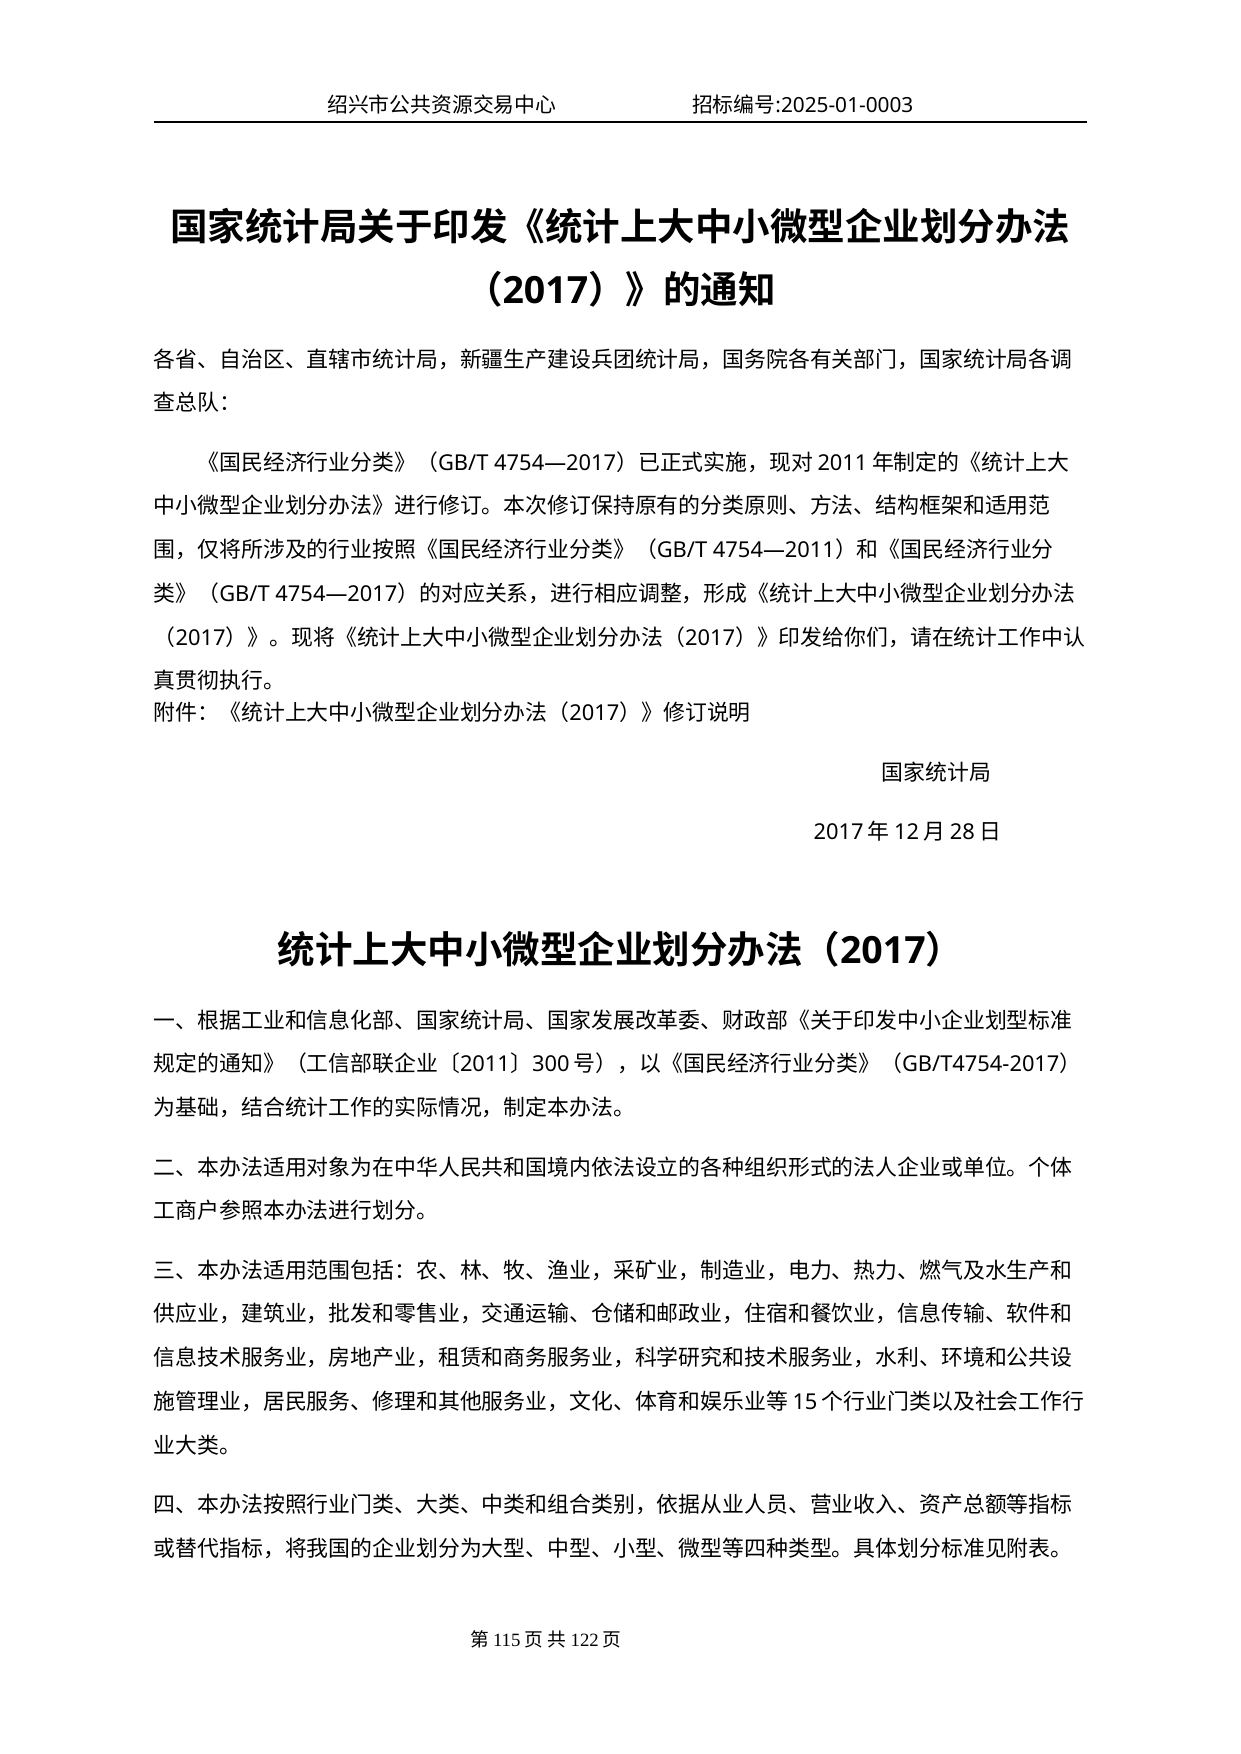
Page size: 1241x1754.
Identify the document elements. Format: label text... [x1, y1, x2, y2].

text 国家统计局关于印发《统计上大中小微型企业划分办法（2017）》的通知 [153, 189, 1087, 314]
text 二、本办法适用对象为在中华人民共和国境内依法设立的各种组织形式的法人企业或单位。个体工商户参照本办法进行划分。 [153, 1137, 1087, 1225]
text 《国民经济行业分类》（GB/T 4754—2017）已正式实施，现对2011年制定的《统计上大中小微型企业划分办法》进行修订。本次修订保持原有的分类原则、方法、结构框架和适用范围，仅将所涉及的行业按照《国民经济行业分类》（GB/T 4754—2011）和《国民经济行业分类》（GB/T 4754—2017）的对应关系，进行相应调整，形成《统计上大中小微型企业划分办法（2017）》。现将《统计上大中小微型企业划分办法（2017）》印发给你们，请在统计工作中认真贯彻执行。 [153, 433, 1087, 695]
text 附件：《统计上大中小微型企业划分办法（2017）》修订说明 [153, 695, 1087, 727]
text 2017年12月28日 [153, 802, 1001, 846]
text 一、根据工业和信息化部、国家统计局、国家发展改革委、财政部《关于印发中小企业划型标准规定的通知》（工信部联企业〔2011〕300号），以《国民经济行业分类》（GB/T4754-2017）为基础，结合统计工作的实际情况，制定本办法。 [153, 991, 1087, 1122]
text 四、本办法按照行业门类、大类、中类和组合类别，依据从业人员、营业收入、资产总额等指标或替代指标，将我国的企业划分为大型、中型、小型、微型等四种类型。具体划分标准见附表。 [153, 1475, 1087, 1562]
text 三、本办法适用范围包括：农、林、牧、渔业，采矿业，制造业，电力、热力、燃气及水生产和供应业，建筑业，批发和零售业，交通运输、仓储和邮政业，住宿和餐饮业，信息传输、软件和信息技术服务业，房地产业，租赁和商务服务业，科学研究和技术服务业，水利、环境和公共设施管理业，居民服务、修理和其他服务业，文化、体育和娱乐业等15个行业门类以及社会工作行业大类。 [153, 1241, 1087, 1459]
text 各省、自治区、直辖市统计局，新疆生产建设兵团统计局，国务院各有关部门，国家统计局各调查总队： [153, 329, 1087, 417]
text 国家统计局 [153, 743, 1001, 786]
text 统计上大中小微型企业划分办法（2017） [153, 912, 1087, 975]
